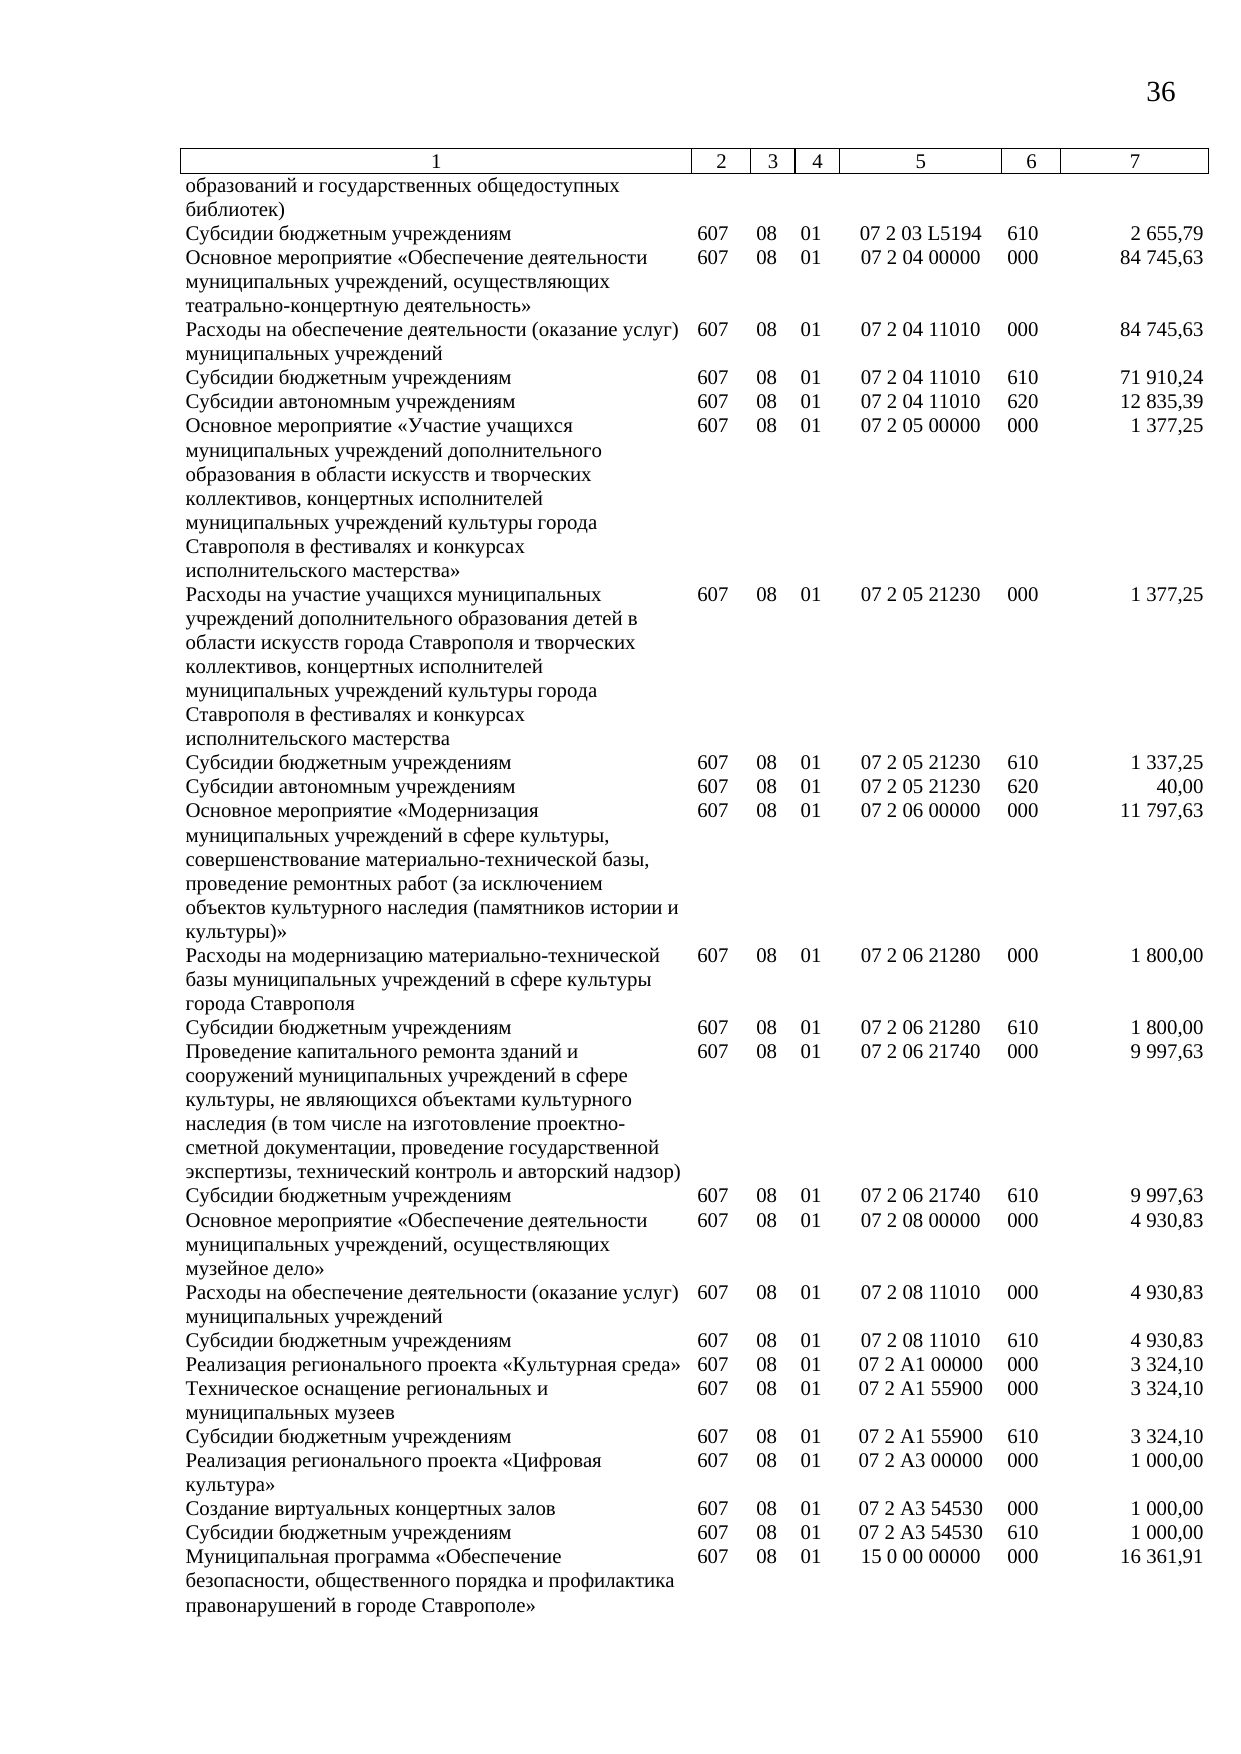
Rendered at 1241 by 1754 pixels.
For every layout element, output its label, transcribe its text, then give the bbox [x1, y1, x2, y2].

table_header 3 [751, 149, 794, 173]
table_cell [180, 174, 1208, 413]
table_header 6 [1002, 149, 1060, 173]
table_header 5 [840, 149, 1001, 173]
table_header 2 [692, 149, 750, 173]
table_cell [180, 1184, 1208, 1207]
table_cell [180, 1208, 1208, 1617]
table_header 1 [181, 149, 691, 173]
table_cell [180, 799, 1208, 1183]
table_header 4 [796, 149, 839, 173]
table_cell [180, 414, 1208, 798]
table_header 7 [1061, 149, 1208, 173]
